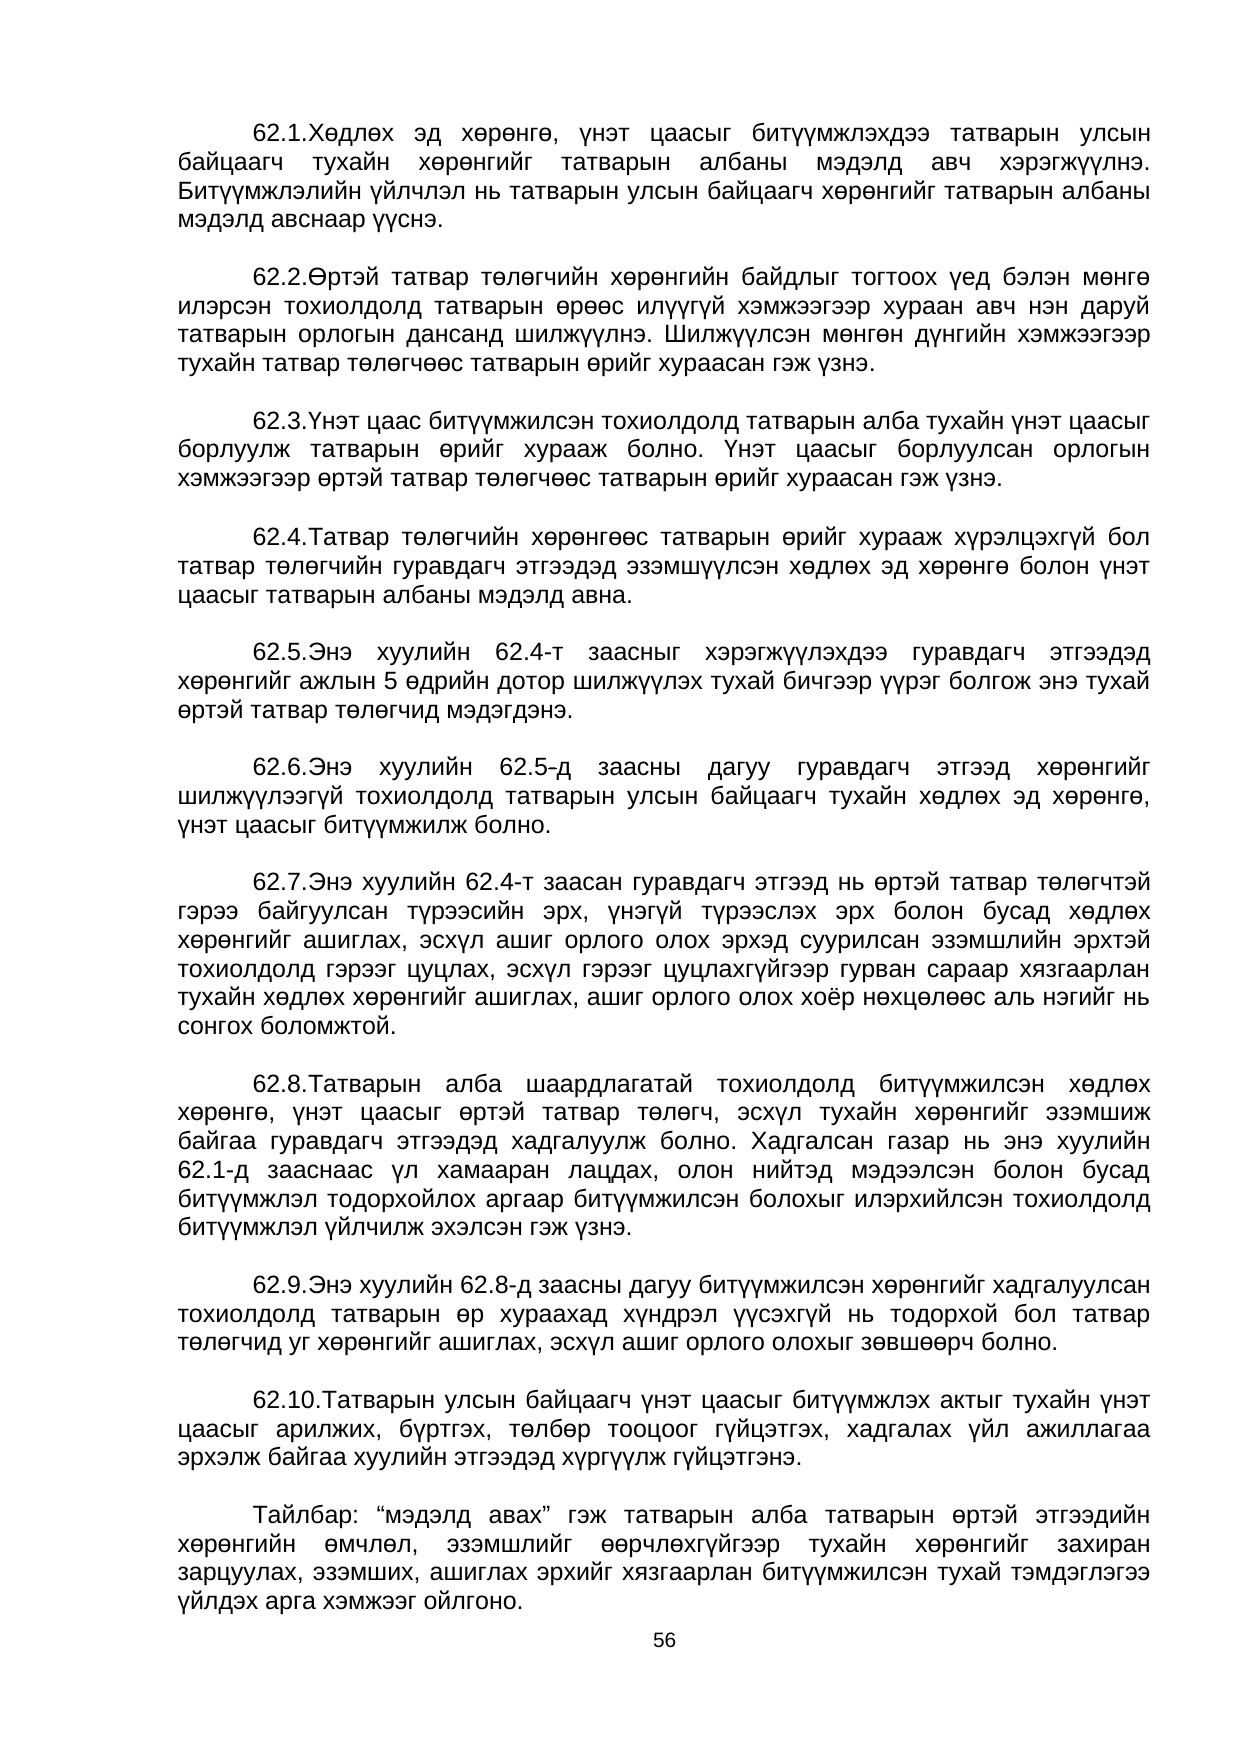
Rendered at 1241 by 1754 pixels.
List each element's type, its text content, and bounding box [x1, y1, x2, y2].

subtitle 62.6.Энэ хуулийн 62.5-д заасны дагуу гуравдагч этгээд хөрөнгийг шилжүүлээгүй тохиолдолд татварын улсын байцаагч тухайн хөдлөх эд хөрөнгө, үнэт цаасыг битүүмжилж болно. [177, 752, 1152, 839]
subtitle 62.10.Татварын улсын байцаагч үнэт цаасыг битүүмжлэх актыг тухайн үнэт цаасыг арилжих, бүртгэх, төлбөр тооцоог гүйцэтгэх, хадгалах үйл ажиллагаа эрхэлж байгаа хуулийн этгээдэд хүргүүлж гүйцэтгэнэ. [177, 1385, 1152, 1471]
subtitle 62.5.Энэ хуулийн 62.4-т заасныг хэрэгжүүлэхдээ гуравдагч этгээдэд хөрөнгийг ажлын 5 өдрийн дотор шилжүүлэх тухай бичгээр үүрэг болгож энэ тухай өртэй татвар төлөгчид мэдэгдэнэ. [177, 637, 1152, 724]
subtitle 62.7.Энэ хуулийн 62.4-т заасан гуравдагч этгээд нь өртэй татвар төлөгчтэй гэрээ байгуулсан түрээсийн эрх, үнэгүй түрээслэх эрх болон бусад хөдлөх хөрөнгийг ашиглах, эсхүл ашиг орлого олох эрхэд суурилсан эзэмшлийн эрхтэй тохиолдолд гэрээг цуцлах, эсхүл гэрээг цуцлахгүйгээр гурван сараар хязгаарлан тухайн хөдлөх хөрөнгийг ашиглах, ашиг орлого олох хоёр нөхцөлөөс аль нэгийг нь сонгох боломжтой. [177, 867, 1152, 1040]
subtitle 62.1.Хөдлөх эд хөрөнгө, үнэт цаасыг битүүмжлэхдээ татварын улсын байцаагч тухайн хөрөнгийг татварын албаны мэдэлд авч хэрэгжүүлнэ. Битүүмжлэлийн үйлчлэл нь татварын улсын байцаагч хөрөнгийг татварын албаны мэдэлд авснаар үүснэ. [177, 118, 1152, 233]
subtitle Тайлбар: “мэдэлд авах” гэж татварын алба татварын өртэй этгээдийн хөрөнгийн өмчлөл, эзэмшлийг өөрчлөхгүйгээр тухайн хөрөнгийг захиран зарцуулах, эзэмших, ашиглах эрхийг хязгаарлан битүүмжилсэн тухай тэмдэглэгээ үйлдэх арга хэмжээг ойлгоно. [177, 1500, 1152, 1615]
text 62.2.Өртэй татвар төлөгчийн хөрөнгийн байдлыг тогтоох үед бэлэн мөнгө илэрсэн тохиолдолд татварын өрөөс илүүгүй хэмжээгээр хураан авч нэн даруй татварын орлогын дансанд шилжүүлнэ. Шилжүүлсэн мөнгөн дүнгийн хэмжээгээр тухайн татвар төлөгчөөс татварын өрийг хураасан гэж үзнэ. [177, 262, 1152, 377]
subtitle 62.4.Татвар төлөгчийн хөрөнгөөс татварын өрийг хурааж хүрэлцэхгүй бол татвар төлөгчийн гуравдагч этгээдэд эзэмшүүлсэн хөдлөх эд хөрөнгө болон үнэт цаасыг татварын албаны мэдэлд авна. [177, 522, 1152, 609]
subtitle 62.3.Үнэт цаас битүүмжилсэн тохиолдолд татварын алба тухайн үнэт цаасыг борлуулж татварын өрийг хурааж болно. Үнэт цаасыг борлуулсан орлогын хэмжээгээр өртэй татвар төлөгчөөс татварын өрийг хураасан гэж үзнэ. [177, 406, 1152, 492]
subtitle 62.9.Энэ хуулийн 62.8-д заасны дагуу битүүмжилсэн хөрөнгийг хадгалуулсан тохиолдолд татварын өр хураахад хүндрэл үүсэхгүй нь тодорхой бол татвар төлөгчид уг хөрөнгийг ашиглах, эсхүл ашиг орлого олохыг зөвшөөрч болно. [177, 1270, 1152, 1356]
subtitle 62.8.Татварын алба шаардлагатай тохиолдолд битүүмжилсэн хөдлөх хөрөнгө, үнэт цаасыг өртэй татвар төлөгч, эсхүл тухайн хөрөнгийг эзэмшиж байгаа гуравдагч этгээдэд хадгалуулж болно. Хадгалсан газар нь энэ хуулийн 62.1-д зааснаас үл хамааран лацдах, олон нийтэд мэдээлсэн болон бусад битүүмжлэл тодорхойлох аргаар битүүмжилсэн болохыг илэрхийлсэн тохиолдолд битүүмжлэл үйлчилж эхэлсэн гэж үзнэ. [177, 1069, 1152, 1241]
